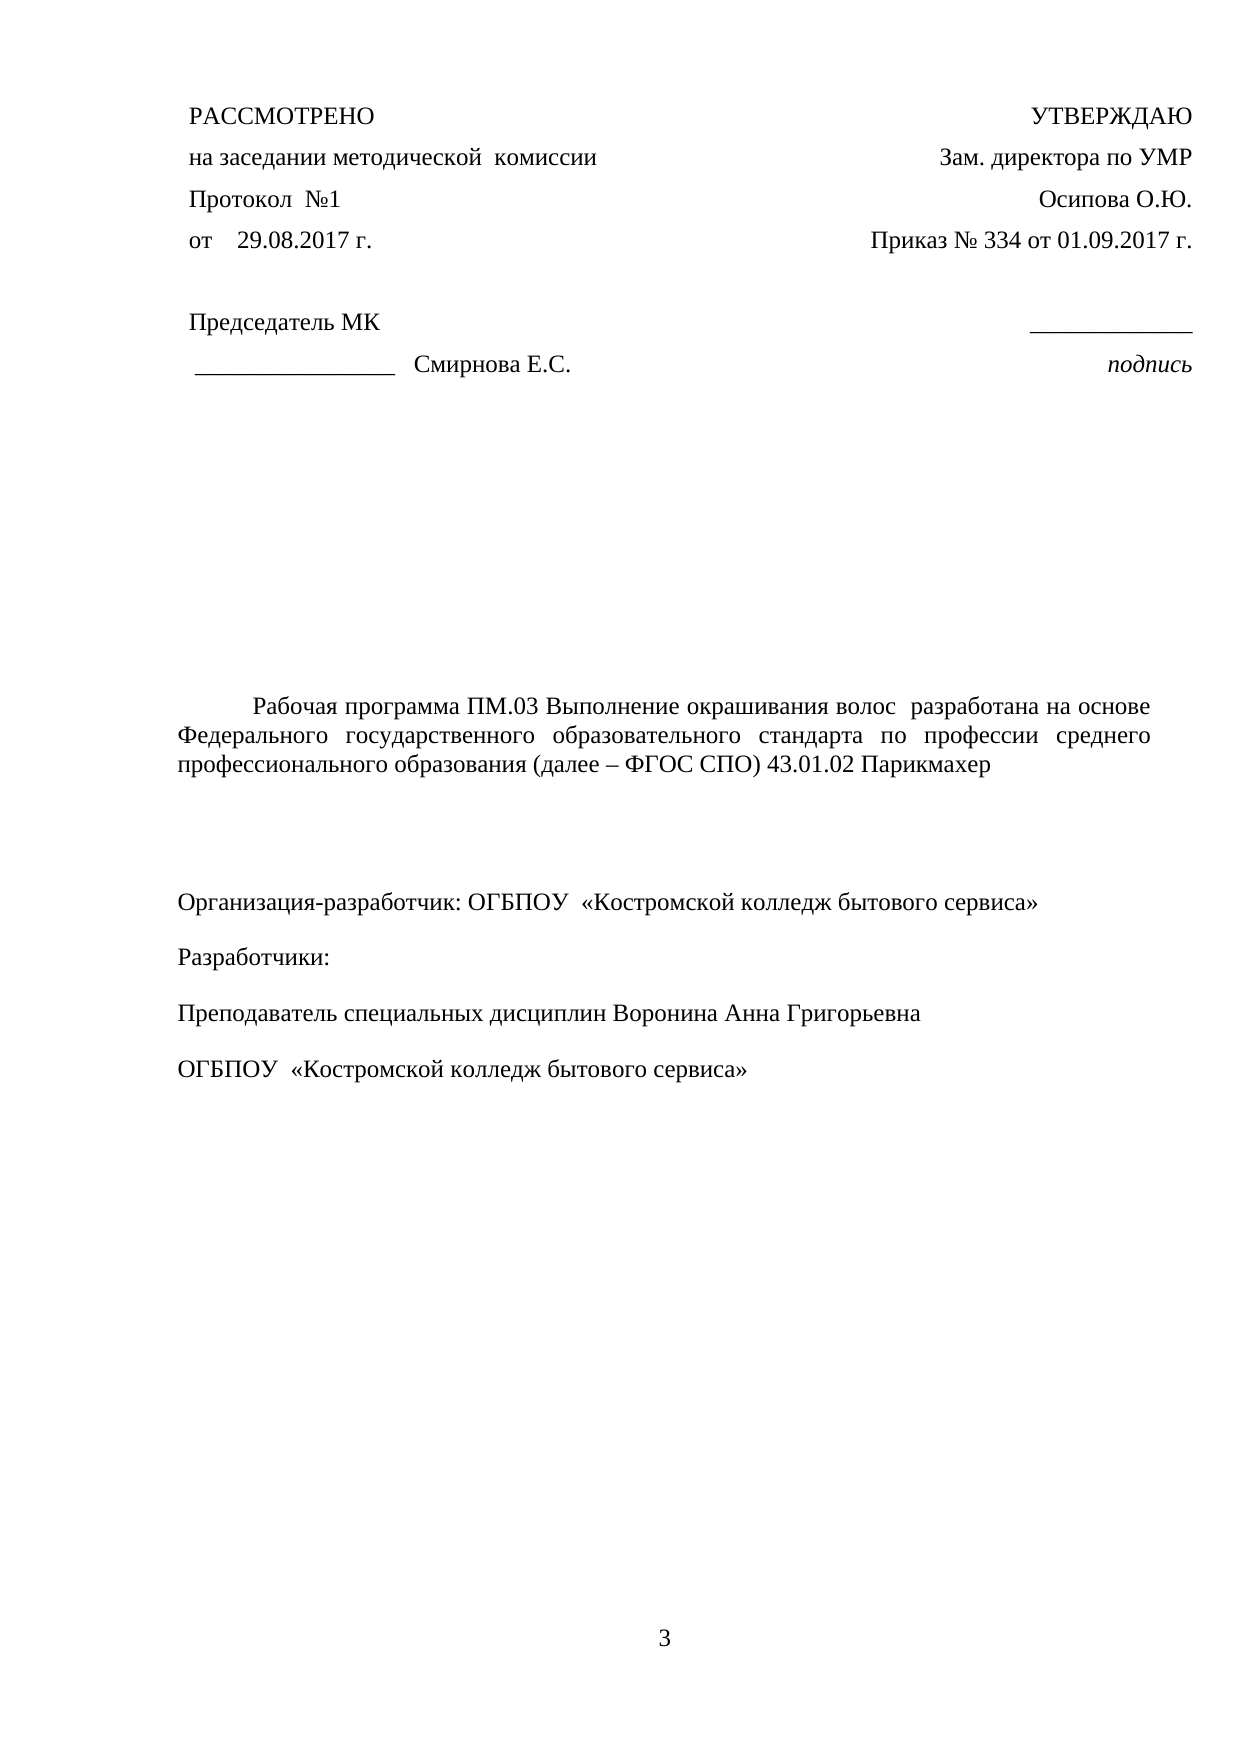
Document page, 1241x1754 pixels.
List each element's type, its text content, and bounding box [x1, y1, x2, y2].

text ОГБПОУ «Костромской колледж бытового сервиса» [177, 1054, 1152, 1082]
table_header РАССМОТРЕНО на заседании методической комиссии Протокол №1 от 29.08.2017 г. Председатель МК ________________ Смирнова Е.С. [177, 89, 691, 431]
table_header УТВЕРЖДАЮ Зам. директора по УМР Осипова О.Ю. Приказ № 334 от 01.09.2017 г. _____________ подпись [691, 89, 1203, 431]
text Рабочая программа ПМ.03 Выполнение окрашивания волос разработана на основе Федерального государственного образовательного стандарта по профессии среднего профессионального образования (далее – ФГОС СПО) 43.01.02 Парикмахер [177, 691, 1152, 777]
text Разработчики: [177, 942, 1152, 971]
text Преподаватель специальных дисциплин Воронина Анна Григорьевна [177, 998, 1152, 1027]
text Организация-разработчик: ОГБПОУ «Костромской колледж бытового сервиса» [177, 887, 1152, 916]
